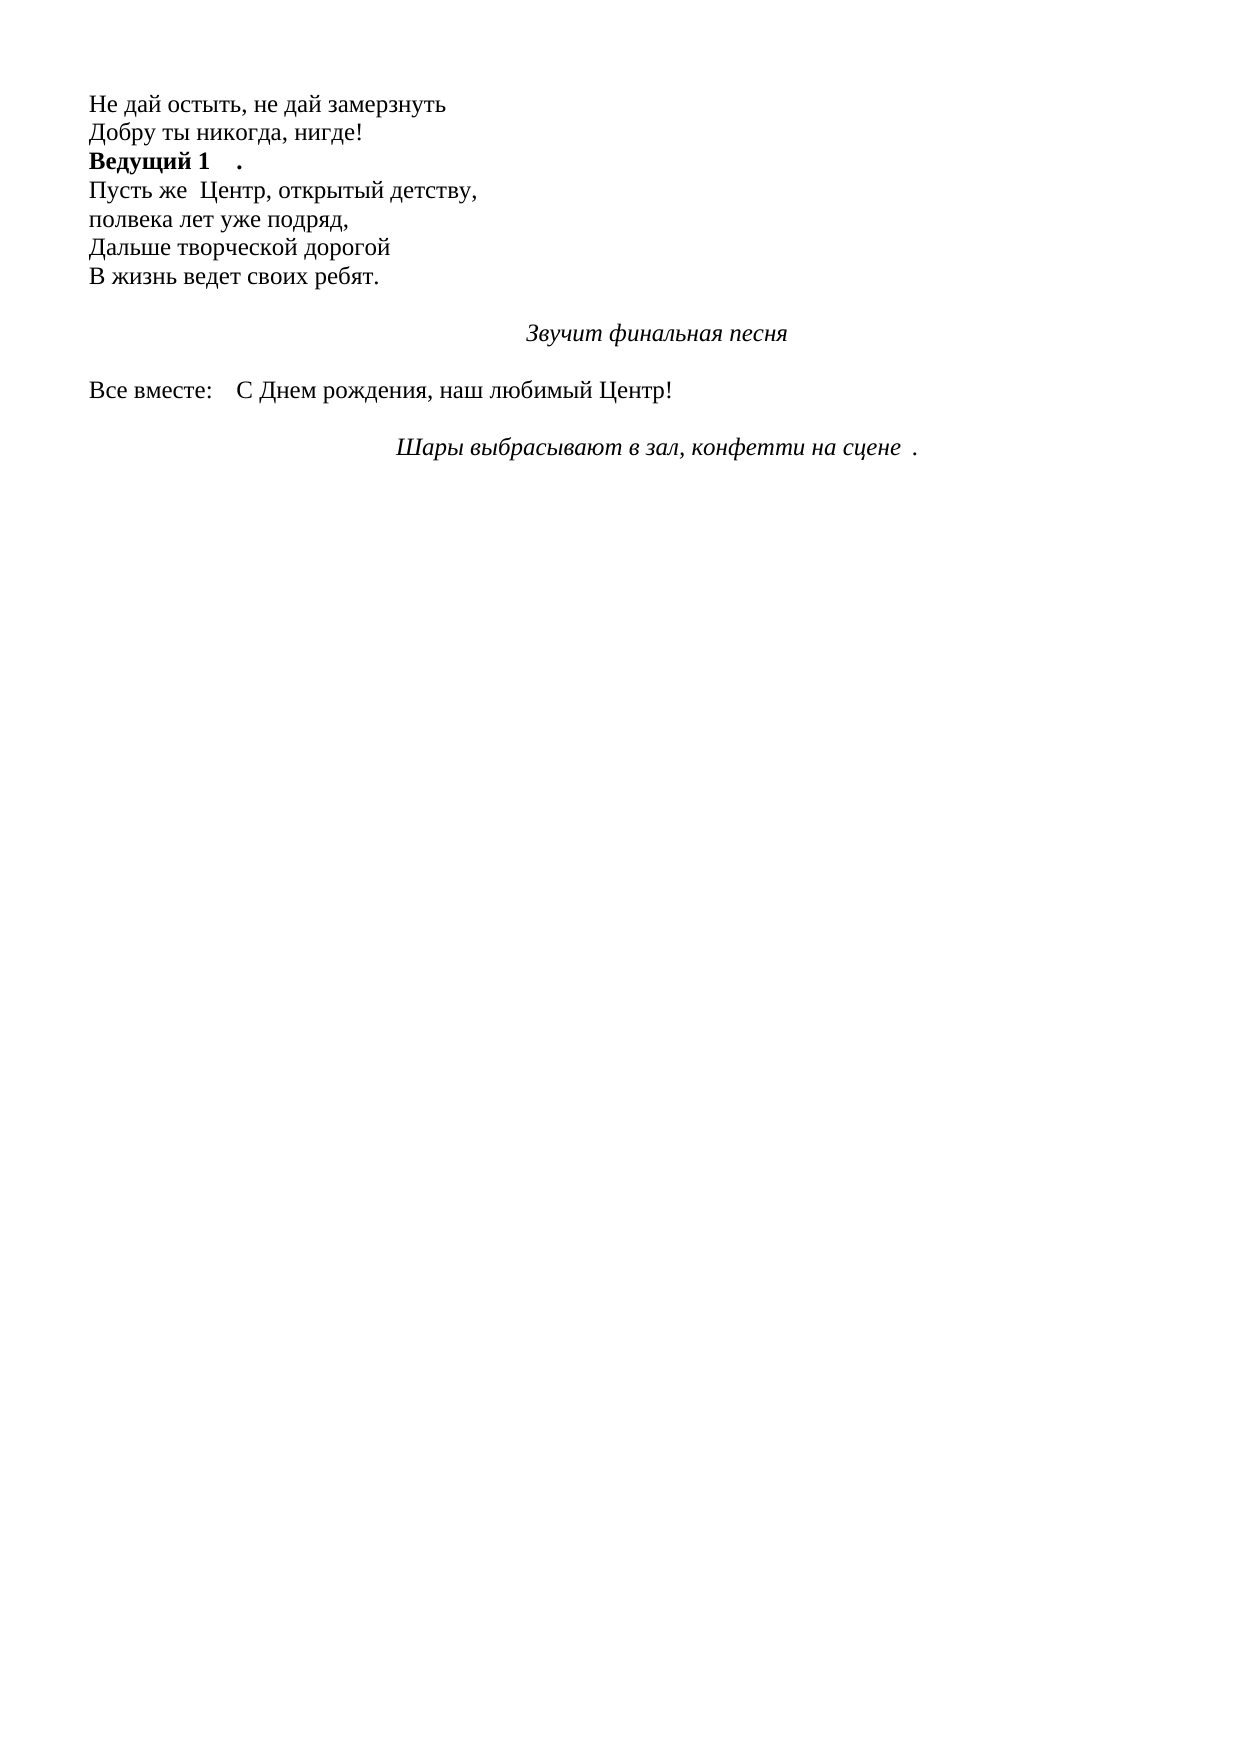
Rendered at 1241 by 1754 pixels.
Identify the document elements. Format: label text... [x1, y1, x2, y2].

text Не дай остыть, не дай замерзнуть [89, 89, 1152, 117]
text Добру ты никогда, нигде! [89, 117, 1152, 146]
text Шары выбрасывают в зал, конфетти на сцене . [89, 432, 1152, 461]
text Звучит финальная песня [89, 318, 1152, 347]
text Пусть же Центр, открытый детству, [89, 175, 1152, 204]
text Дальше творческой дорогой [89, 232, 1152, 261]
text полвека лет уже подряд, [89, 204, 1152, 232]
text Ведущий 1 . [89, 146, 1152, 175]
text В жизнь ведет своих ребят. [89, 261, 1152, 290]
text Все вместе: С Днем рождения, наш любимый Центр! [89, 375, 1152, 403]
